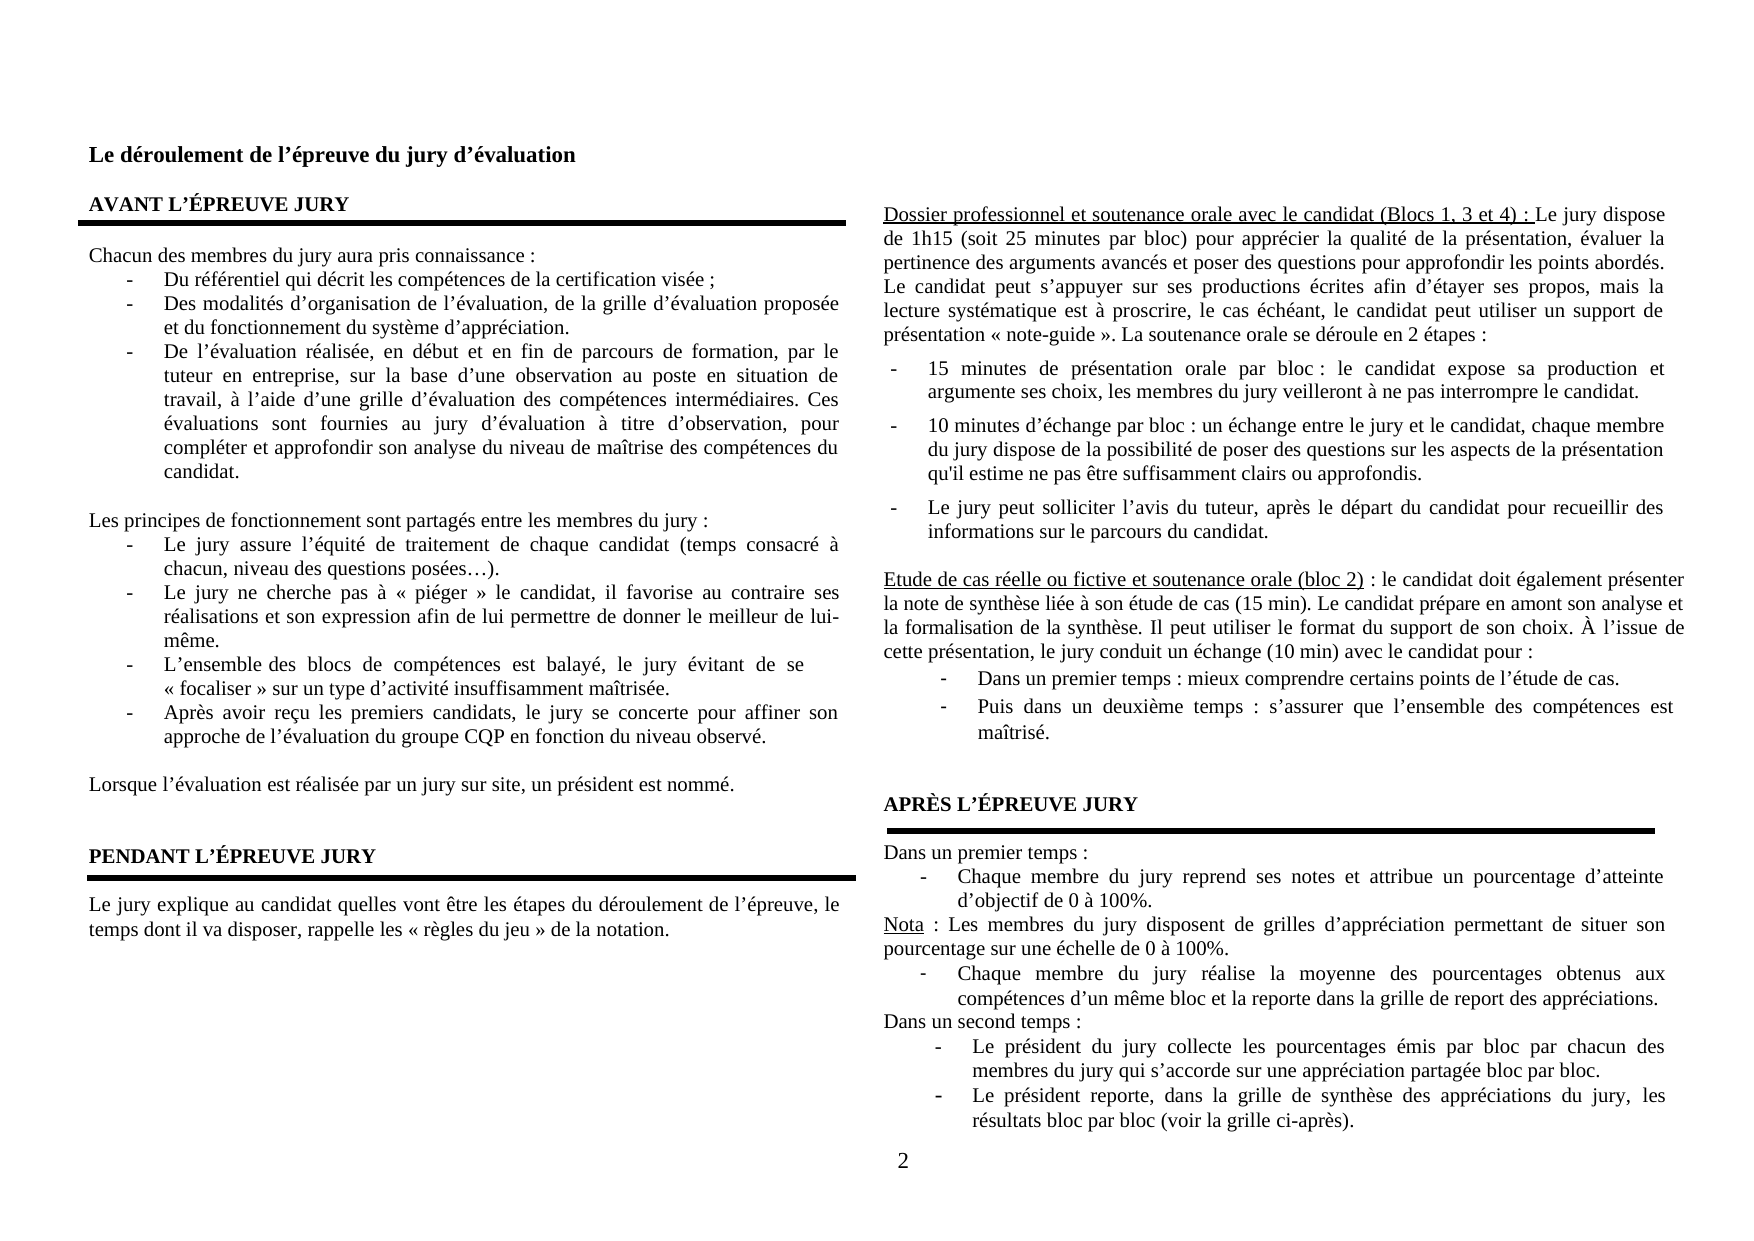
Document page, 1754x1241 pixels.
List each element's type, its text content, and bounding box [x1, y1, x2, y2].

list 15 minutes de présentation orale par bloc : le candidat expose sa production et argumente ses choix, les membres du jury veilleront à ne pas interrompre le candidat. [890, 355, 1665, 403]
list Le président du jury collecte les pourcentages émis par bloc par chacun des membres du jury qui s’accorde sur une appréciation partagée bloc par bloc. [934, 1033, 1665, 1082]
text Dans un premier temps : [883, 840, 1687, 864]
text Nota : Les membres du jury disposent de grilles d’appréciation permettant de situer son pourcentage sur une échelle de 0 à 100%. [883, 912, 1666, 960]
text Chacun des membres du jury aura pris connaissance : [89, 242, 844, 267]
list Le jury ne cherche pas à « piéger » le candidat, il favorise au contraire ses réalisations et son expression afin de lui permettre de donner le meilleur de lui- même. [126, 580, 840, 652]
list De l’évaluation réalisée, en début et en fin de parcours de formation, par le tuteur en entreprise, sur la base d’une observation au poste en situation de travail, à l’aide d’une grille d’évaluation des compétences intermédiaires. Ces évaluations sont fournies au jury d’évaluation à titre d’observation, pour compléter et approfondir son analyse du niveau de maîtrise des compétences du candidat. [126, 339, 840, 483]
text Dossier professionnel et soutenance orale avec le candidat (Blocs 1, 3 et 4) : Le jury dispose de 1h15 (soit 25 minutes par bloc) pour apprécier la qualité de la présentation, évaluer la pertinence des arguments avancés et poser des questions pour approfondir les points abordés. Le candidat peut s’appuyer sur ses productions écrites afin d’étayer ses propos, mais la lecture systématique est à proscrire, le cas échéant, le candidat peut utiliser un support de présentation « note-guide ». La soutenance orale se déroule en 2 étapes : [883, 202, 1665, 346]
list Puis dans un deuxième temps : s’assurer que l’ensemble des compétences est maîtrisé. [940, 692, 1674, 744]
text Dans un second temps : [883, 1010, 1687, 1033]
list Des modalités d’organisation de l’évaluation, de la grille d’évaluation proposée et du fonctionnement du système d’appréciation. [126, 291, 840, 339]
text Lorsque l’évaluation est réalisée par un jury sur site, un président est nommé. [89, 772, 844, 796]
list Dans un premier temps : mieux comprendre certains points de l’étude de cas. [940, 663, 1674, 692]
text Les principes de fonctionnement sont partagés entre les membres du jury : [89, 507, 839, 532]
list Après avoir reçu les premiers candidats, le jury se concerte pour affiner son approche de l’évaluation du groupe CQP en fonction du niveau observé. [126, 700, 840, 748]
subtitle APRÈS L’ÉPREUVE JURY [883, 792, 1687, 816]
text Etude de cas réelle ou fictive et soutenance orale (bloc 2) : le candidat doit également présenter la note de synthèse liée à son étude de cas (15 min). Le candidat prépare en amont son analyse et la formalisation de la synthèse. Il peut utiliser le format du support de son choix. À l’issue de cette présentation, le jury conduit un échange (10 min) avec le candidat pour : [883, 567, 1684, 663]
text « focaliser » sur un type d’activité insuffisamment maîtrisée. [164, 676, 844, 700]
list Le jury assure l’équité de traitement de chaque candidat (temps consacré à chacun, niveau des questions posées…). [126, 532, 839, 580]
subtitle Le déroulement de l’épreuve du jury d’évaluation [89, 141, 1687, 168]
list Le président reporte, dans la grille de synthèse des appréciations du jury, les résultats bloc par bloc (voir la grille ci-après). [934, 1082, 1666, 1132]
list Chaque membre du jury réalise la moyenne des pourcentages obtenus aux compétences d’un même bloc et la reporte dans la grille de report des appréciations. [920, 960, 1666, 1010]
list Le jury peut solliciter l’avis du tuteur, après le départ du candidat pour recueillir des informations sur le parcours du candidat. [890, 495, 1665, 543]
list L’ensemble des blocs de compétences est balayé, le jury évitant de se [126, 652, 844, 676]
list 10 minutes d’échange par bloc : un échange entre le jury et le candidat, chaque membre du jury dispose de la possibilité de poser des questions sur les aspects de la présentation qu'il estime ne pas être suffisamment clairs ou approfondis. [890, 413, 1665, 485]
subtitle PENDANT L’ÉPREUVE JURY [89, 844, 844, 868]
subtitle AVANT L’ÉPREUVE JURY [89, 192, 844, 216]
list Chaque membre du jury reprend ses notes et attribue un pourcentage d’atteinte d’objectif de 0 à 100%. [920, 864, 1665, 912]
text Le jury explique au candidat quelles vont être les étapes du déroulement de l’épreuve, le temps dont il va disposer, rappelle les « règles du jeu » de la notation. [89, 892, 840, 941]
list Du référentiel qui décrit les compétences de la certification visée ; [126, 267, 840, 291]
